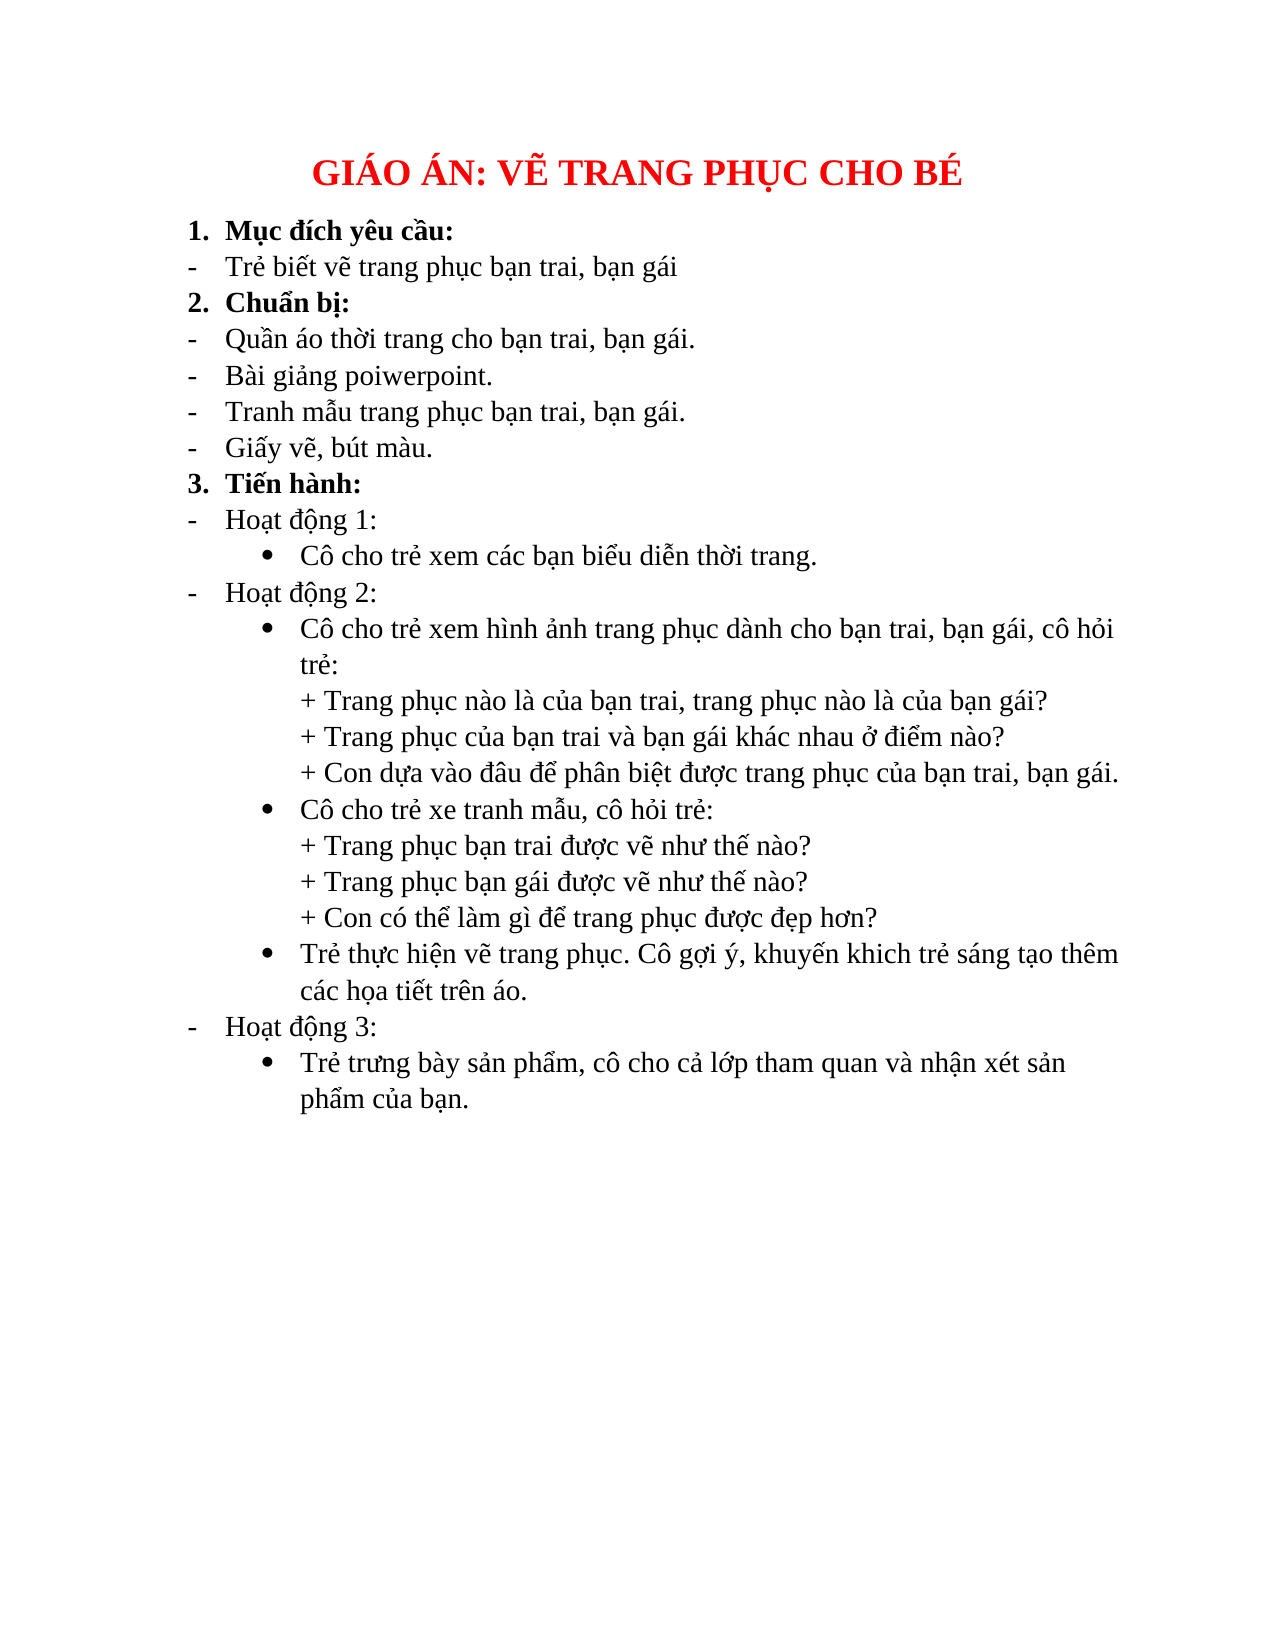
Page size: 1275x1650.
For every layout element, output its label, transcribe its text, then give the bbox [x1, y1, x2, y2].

list + Trang phục bạn gái được vẽ như thế nào? [300, 864, 1125, 898]
list Trẻ trưng bày sản phẩm, cô cho cả lớp tham quan và nhận xét sản phẩm của bạn. [262, 1045, 1125, 1115]
list Mục đích yêu cầu: [187, 213, 1125, 247]
list Giấy vẽ, bút màu. [187, 430, 1125, 464]
list + Trang phục bạn trai được vẽ như thế nào? [300, 828, 1125, 862]
list Chuẩn bị: [187, 286, 1125, 319]
list Cô cho trẻ xem các bạn biểu diễn thời trang. [262, 538, 1125, 572]
list Trẻ biết vẽ trang phục bạn trai, bạn gái [187, 249, 1125, 283]
list Cô cho trẻ xem hình ảnh trang phục dành cho bạn trai, bạn gái, cô hỏi trẻ: [262, 611, 1125, 681]
list + Con có thể làm gì để trang phục được đẹp hơn? [300, 900, 1125, 934]
text GIÁO ÁN: VẼ TRANG PHỤC CHO BÉ [150, 150, 1125, 193]
list Cô cho trẻ xe tranh mẫu, cô hỏi trẻ: [262, 792, 1125, 825]
list Trẻ thực hiện vẽ trang phục. Cô gợi ý, khuyến khich trẻ sáng tạo thêm các họa tiết trên áo. [262, 936, 1125, 1006]
list Quần áo thời trang cho bạn trai, bạn gái. [187, 322, 1125, 355]
list Hoạt động 2: [187, 575, 1125, 608]
list Hoạt động 3: [187, 1009, 1125, 1042]
list Hoạt động 1: [187, 502, 1125, 536]
list + Con dựa vào đâu để phân biệt được trang phục của bạn trai, bạn gái. [300, 756, 1125, 789]
list Tranh mẫu trang phục bạn trai, bạn gái. [187, 394, 1125, 427]
list + Trang phục nào là của bạn trai, trang phục nào là của bạn gái? [300, 683, 1125, 717]
list Bài giảng poiwerpoint. [187, 358, 1125, 391]
list + Trang phục của bạn trai và bạn gái khác nhau ở điểm nào? [300, 719, 1125, 753]
list Tiến hành: [187, 466, 1125, 500]
